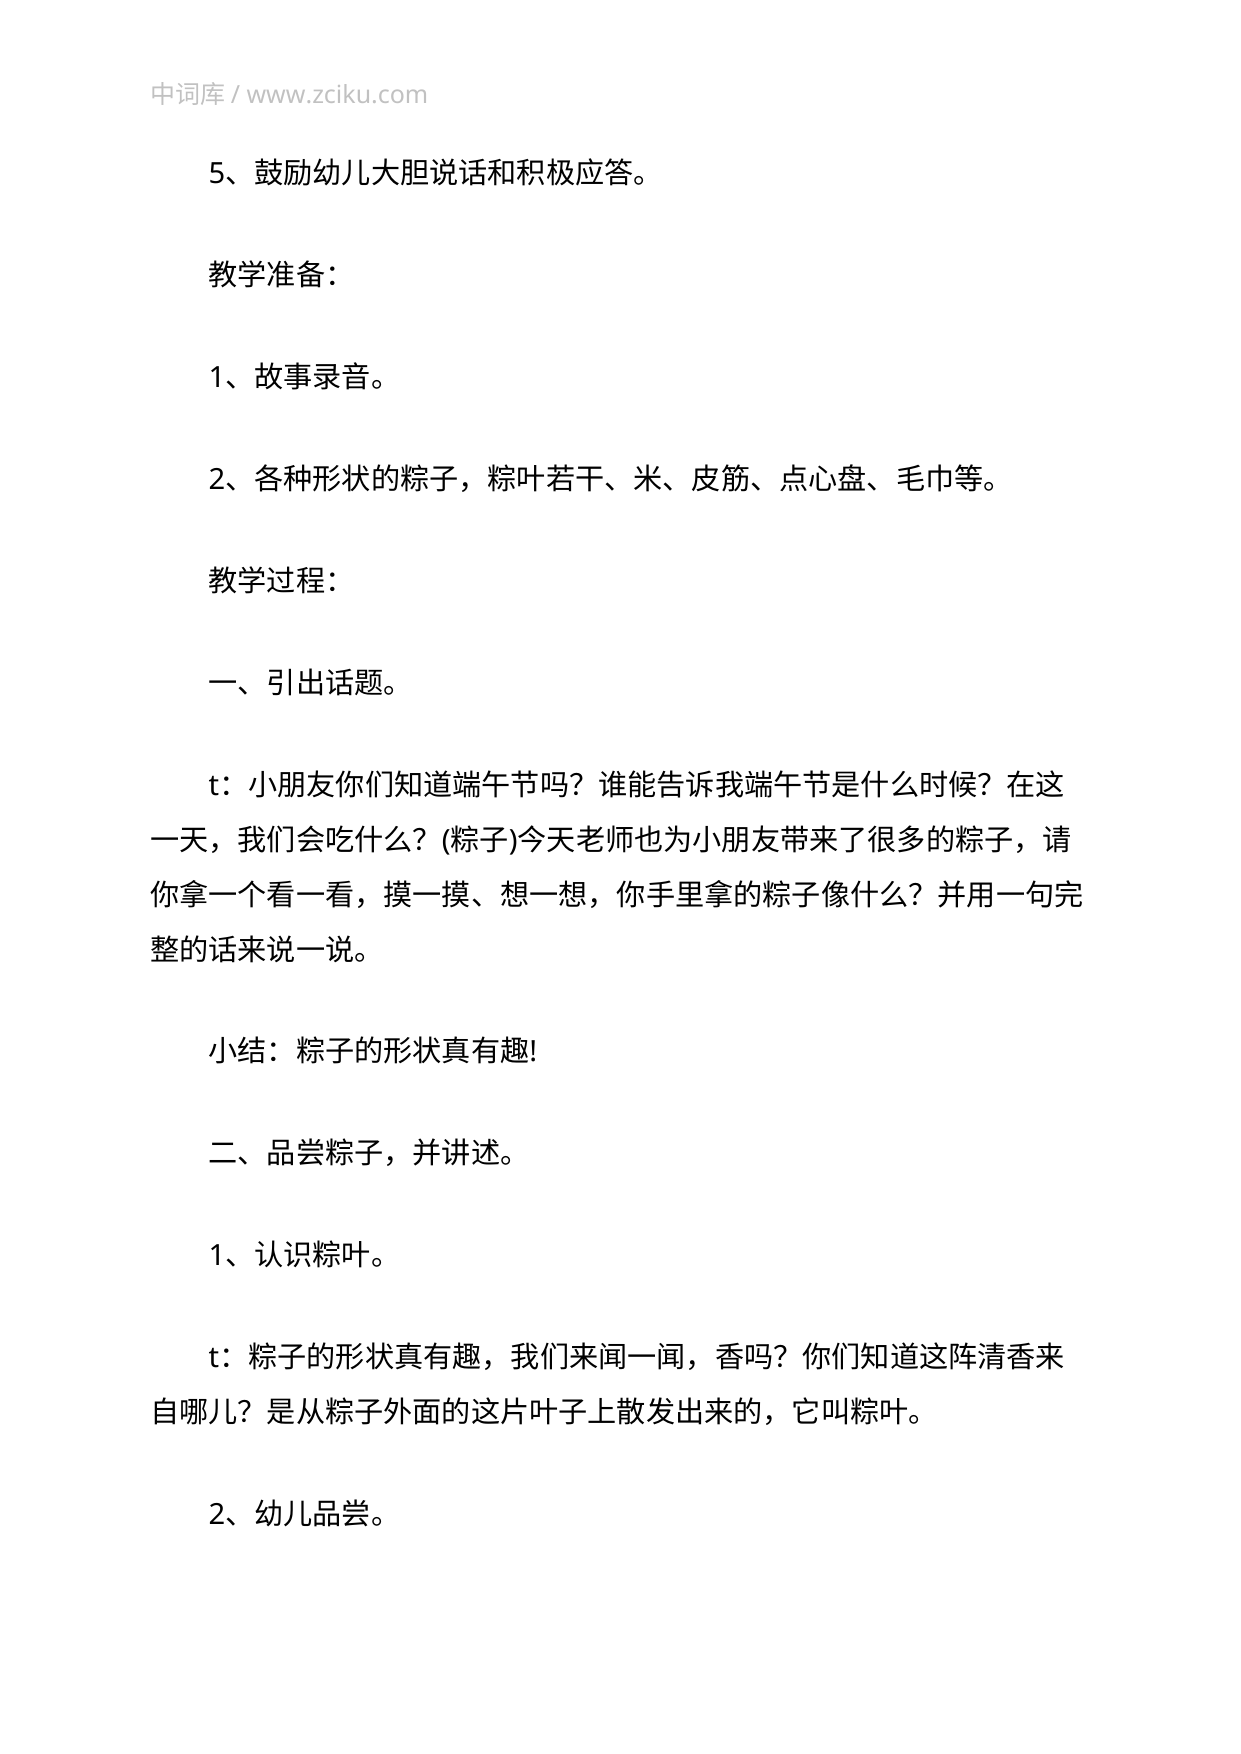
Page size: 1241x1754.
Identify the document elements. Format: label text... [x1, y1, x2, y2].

text 2、幼儿品尝。 [150, 1490, 1090, 1533]
text t：粽子的形状真有趣，我们来闻一闻，香吗？你们知道这阵清香来自哪儿？是从粽子外面的这片叶子上散发出来的，它叫粽叶。 [150, 1334, 1090, 1431]
text 一、引出话题。 [150, 659, 1090, 702]
text 二、品尝粽子，并讲述。 [150, 1130, 1090, 1172]
text 1、认识粽叶。 [150, 1232, 1090, 1274]
text 1、故事录音。 [150, 354, 1090, 396]
text 小结：粽子的形状真有趣! [150, 1028, 1090, 1070]
text 2、各种形状的粽子，粽叶若干、米、皮筋、点心盘、毛巾等。 [150, 456, 1090, 498]
text 教学准备： [150, 252, 1090, 294]
text t：小朋友你们知道端午节吗？谁能告诉我端午节是什么时候？在这一天，我们会吃什么？(粽子)今天老师也为小朋友带来了很多的粽子，请你拿一个看一看，摸一摸、想一想，你手里拿的粽子像什么？并用一句完整的话来说一说。 [150, 761, 1090, 968]
text 5、鼓励幼儿大胆说话和积极应答。 [150, 150, 1090, 192]
text 教学过程： [150, 558, 1090, 600]
